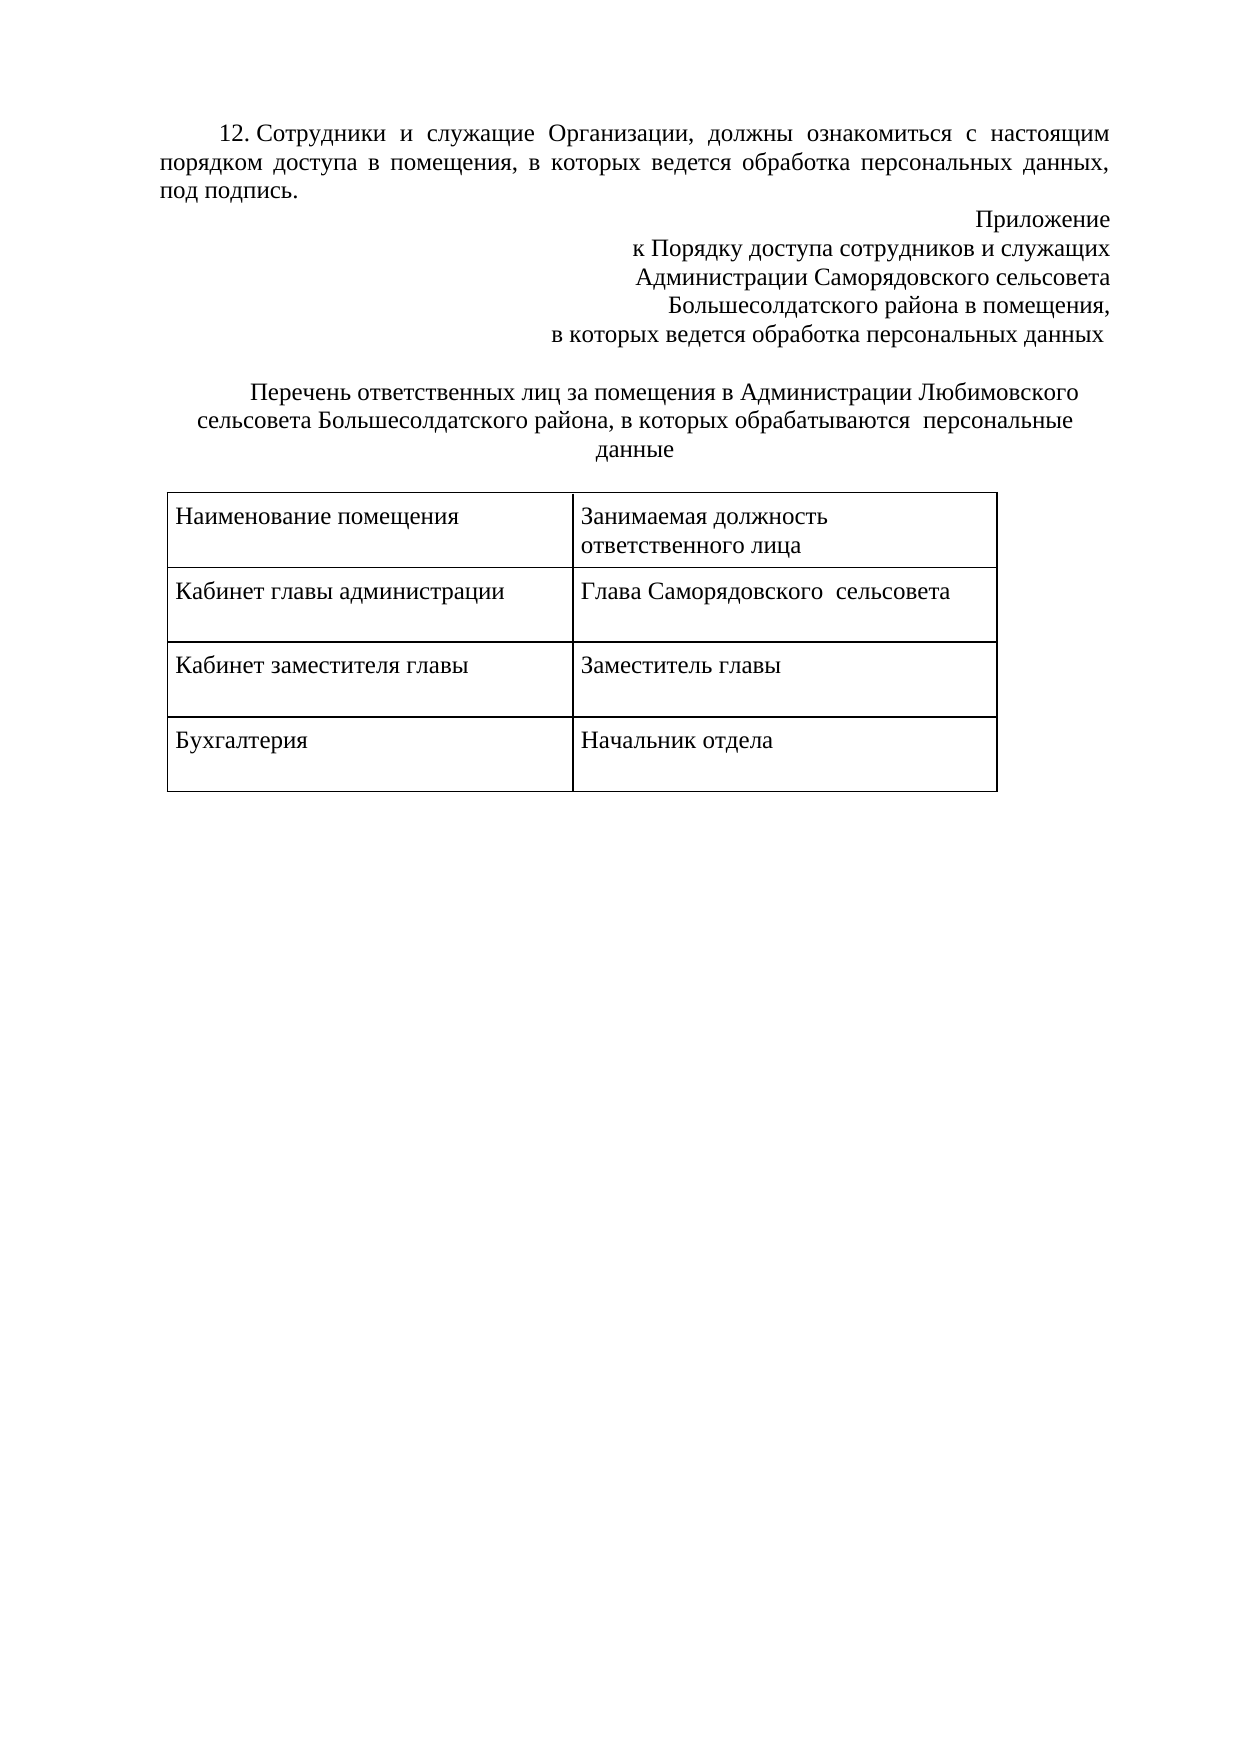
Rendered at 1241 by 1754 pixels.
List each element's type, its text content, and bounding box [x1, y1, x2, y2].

table_cell Глава Саморядовского сельсовета [574, 568, 996, 641]
text Большесолдатского района в помещения, [159, 291, 1110, 319]
table_cell Бухгалтерия [168, 718, 572, 791]
text к Порядку доступа сотрудников и служащих [159, 233, 1110, 262]
text в которых ведется обработка персональных данных [159, 319, 1110, 348]
text Перечень ответственных лиц за помещения в Администрации Любимовского сельсовета Большесолдатского района, в которых обрабатываются персональные данные [159, 377, 1110, 463]
table_header Наименование помещения [168, 493, 573, 567]
table_cell Начальник отдела [574, 718, 996, 791]
table_header Занимаемая должность ответственного лица [574, 493, 996, 567]
text Приложение [159, 204, 1110, 233]
table_cell Заместитель главы [574, 643, 996, 716]
table_cell Кабинет главы администрации [168, 568, 572, 641]
text 12. Сотрудники и служащие Организации, должны ознакомиться с настоящим порядком доступа в помещения, в которых ведется обработка персональных данных, под подпись. [159, 118, 1110, 204]
table_cell Кабинет заместителя главы [168, 643, 572, 716]
text Администрации Саморядовского сельсовета [159, 262, 1110, 291]
